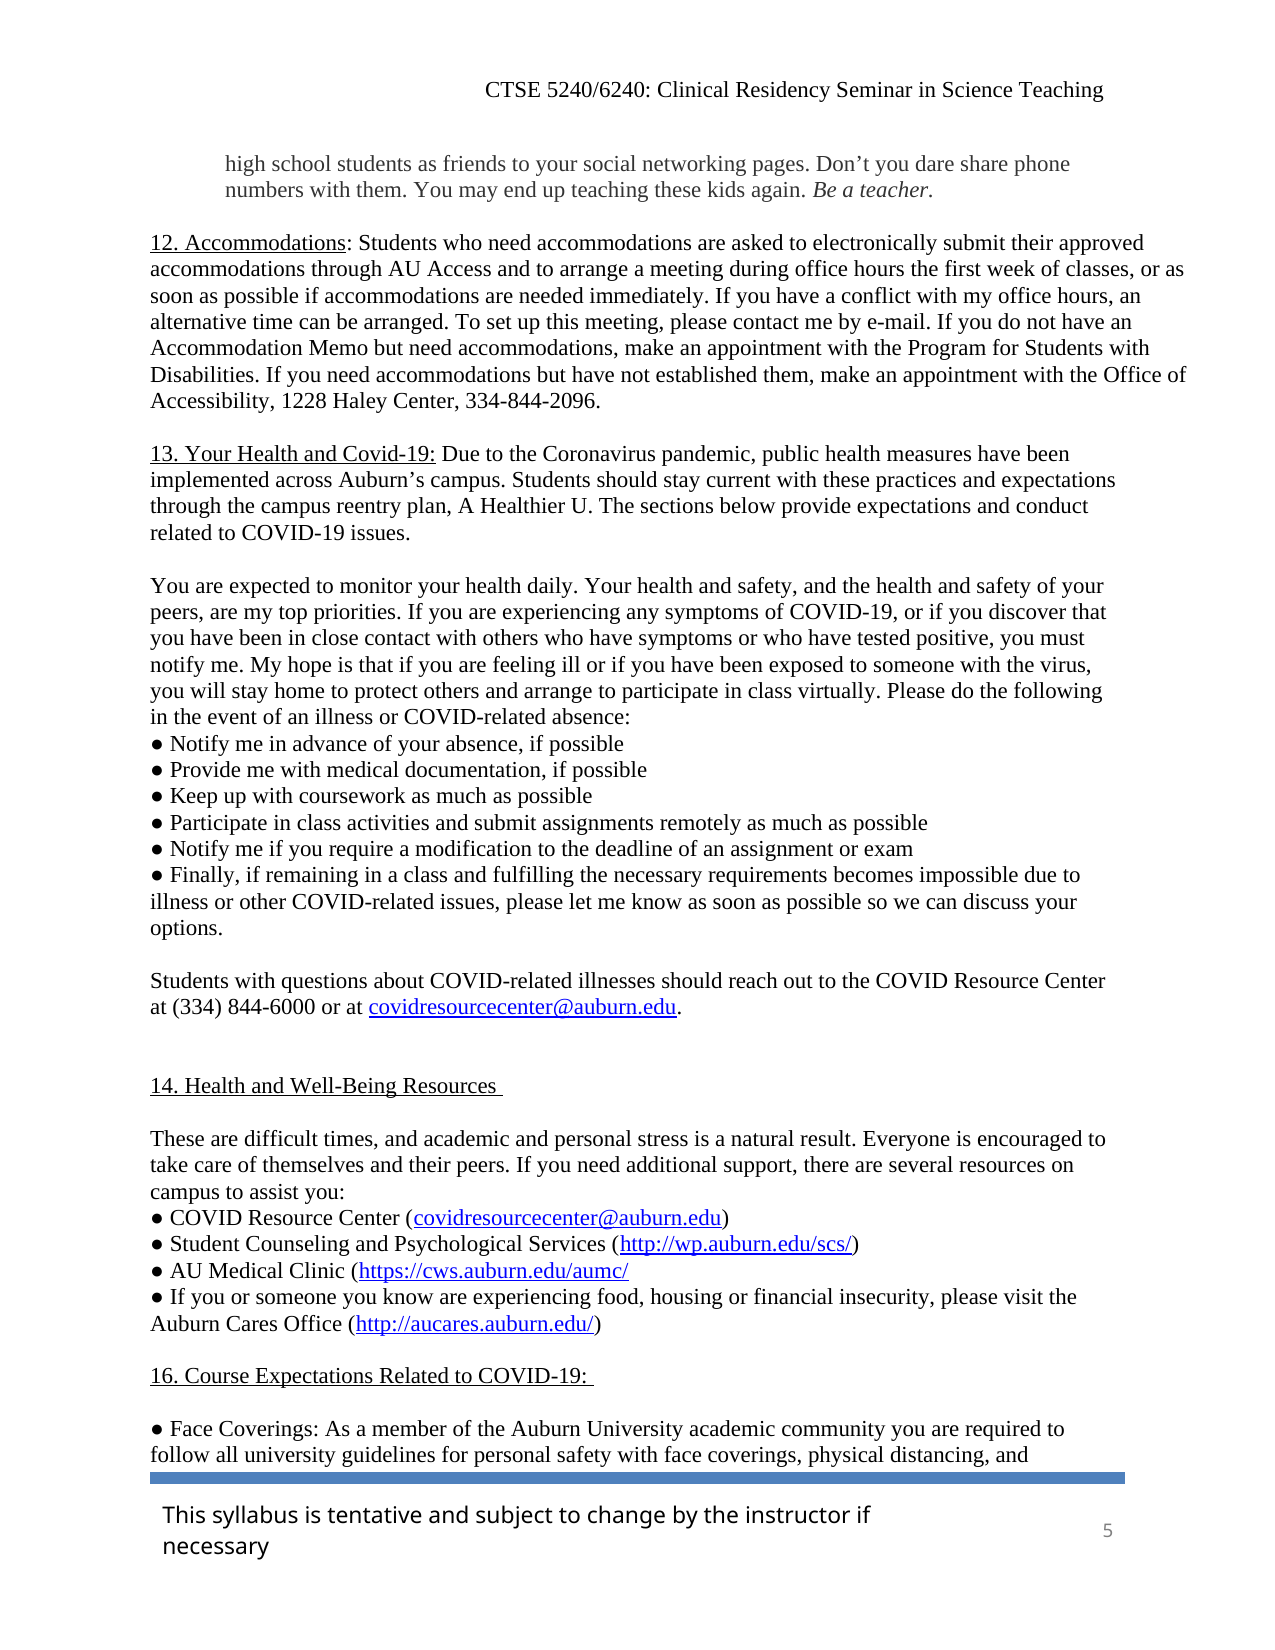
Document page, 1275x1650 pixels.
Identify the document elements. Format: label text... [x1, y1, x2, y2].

text ● Student Counseling and Psychological Services (http://wp.auburn.edu/scs/) [150, 1231, 1125, 1257]
text You are expected to monitor your health daily. Your health and safety, and the health and safety of your peers, are my top priorities. If you are experiencing any symptoms of COVID-19, or if you discover that you have been in close contact with others who have symptoms or who have tested positive, you must notify me. My hope is that if you are feeling ill or if you have been exposed to someone with the virus, you will stay home to protect others and arrange to participate in class virtually. Please do the following in the event of an illness or COVID-related absence: [150, 572, 1125, 730]
text 13. Your Health and Covid-19: Due to the Coronavirus pandemic, public health measures have been implemented across Auburn’s campus. Students should stay current with these practices and expectations through the campus reentry plan, A Healthier U. The sections below provide expectations and conduct related to COVID-19 issues. [150, 440, 1125, 545]
text ● COVID Resource Center (covidresourcecenter@auburn.edu) [150, 1204, 1125, 1231]
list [187, 150, 1125, 203]
text ● Participate in class activities and submit assignments remotely as much as possible [150, 809, 1125, 835]
text ● AU Medical Clinic (https://cws.auburn.edu/aumc/ [150, 1257, 1125, 1283]
text 14. Health and Well-Being Resources [150, 1072, 1125, 1099]
text ● Notify me in advance of your absence, if possible [150, 730, 1125, 756]
text ● If you or someone you know are experiencing food, housing or financial insecurity, please visit the Auburn Cares Office (http://aucares.auburn.edu/) [150, 1283, 1125, 1336]
text ● Provide me with medical documentation, if possible [150, 756, 1125, 782]
text Students with questions about COVID-related illnesses should reach out to the COVID Resource Center at (334) 844-6000 or at covidresourcecenter@auburn.edu. [150, 967, 1125, 1020]
text ● Keep up with coursework as much as possible [150, 782, 1125, 809]
text These are difficult times, and academic and personal stress is a natural result. Everyone is encouraged to take care of themselves and their peers. If you need additional support, there are several resources on campus to assist you: [150, 1125, 1125, 1204]
text 16. Course Expectations Related to COVID-19: [150, 1362, 1125, 1389]
text ● Finally, if remaining in a class and fulfilling the necessary requirements becomes impossible due to illness or other COVID-related issues, please let me know as soon as possible so we can discuss your options. [150, 862, 1125, 941]
text 12. Accommodations: Students who need accommodations are asked to electronically submit their approved accommodations through AU Access and to arrange a meeting during office hours the first week of classes, or as soon as possible if accommodations are needed immediately. If you have a conflict with my office hours, an alternative time can be arranged. To set up this meeting, please contact me by e-mail. If you do not have an Accommodation Memo but need accommodations, make an appointment with the Program for Students with Disabilities. If you need accommodations but have not established them, make an appointment with the Office of Accessibility, 1228 Haley Center, 334-844-2096. [150, 229, 1191, 413]
text ● Notify me if you require a modification to the deadline of an assignment or exam [150, 835, 1125, 862]
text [150, 1415, 1125, 1468]
